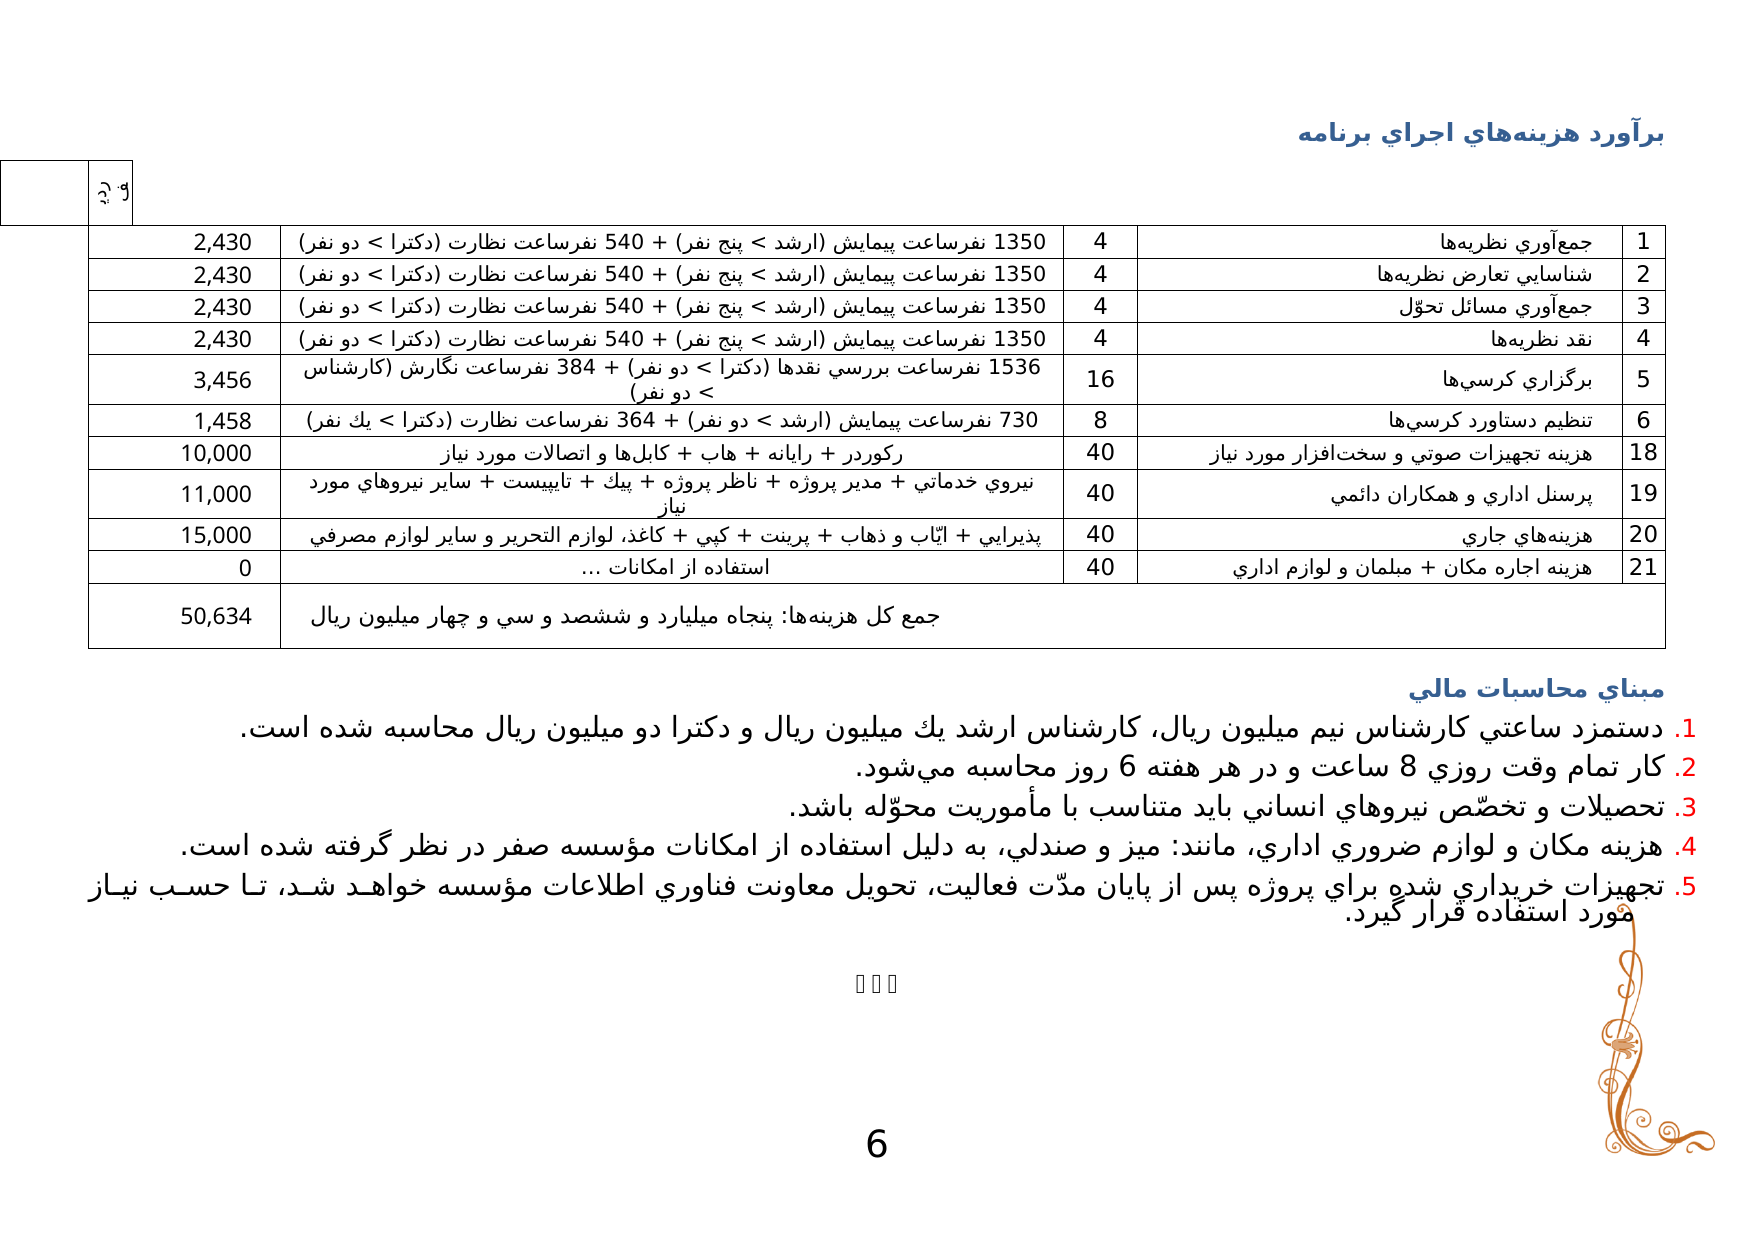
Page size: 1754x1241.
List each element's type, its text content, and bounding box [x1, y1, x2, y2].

list دستمزد ساعتي كارشناس نيم ميليون ريال، كارشناس ارشد يك ميليون ريال و دكترا دو ميليون ريال محاسبه شده است. [89, 715, 595, 742]
subtitle مبناي محاسبات مالي [89, 674, 1665, 703]
table_cell ركوردر + رايانه + هاب + كابل‌ها و اتصالات مورد نياز [281, 437, 1063, 468]
table_cell جمع‌آوري نظريه‌ها [1138, 226, 1622, 257]
table_cell 6 [1623, 405, 1665, 436]
table_cell 40 [1064, 519, 1137, 550]
table_cell 4 [1064, 323, 1137, 354]
table_cell شناسايي تعارض نظريه‌ها [1138, 259, 1622, 290]
table_cell هزينه اجاره مكان + مبلمان و لوازم اداري [1138, 551, 1622, 583]
table_cell استفاده از امكانات … [281, 551, 1063, 583]
table_cell 50,634 [89, 584, 280, 648]
list هزينه مكان و لوازم ضروري اداري، مانند: ميز و صندلي، به دليل استفاده از امكانات مؤسسه صفر در نظر گرفته شده است. [89, 834, 387, 861]
table_cell 0 [89, 551, 280, 583]
table_cell 4 [1064, 259, 1137, 290]
table_cell 2 [1623, 259, 1665, 290]
table_cell 4 [1623, 323, 1665, 354]
table_cell 3 [1623, 291, 1665, 322]
table_cell 1,458 [89, 405, 280, 436]
table_cell جمع‌آوري مسائل تحوّل [1138, 291, 1622, 322]
table_cell هزينه‌هاي جاري [1138, 519, 1622, 550]
table_cell 1350 نفرساعت پيمايش (ارشد > پنج نفر) + 540 نفرساعت نظارت (دكترا > دو نفر) [281, 323, 1063, 354]
table_cell هزينه تجهيزات صوتي و سخت‌افزار مورد نياز [1138, 437, 1622, 468]
table_cell 18 [1623, 437, 1665, 468]
list دستمزد ساعتي كارشناس نيم ميليون ريال، كارشناس ارشد يك ميليون ريال و دكترا دو ميليون ريال محاسبه شده است. [1251, 715, 1665, 742]
table_cell 40 [1064, 437, 1137, 468]
table_cell 21 [1623, 551, 1665, 583]
table_cell 10,000 [89, 437, 280, 468]
table_cell 15,000 [89, 519, 280, 550]
table_cell 2,430 [89, 323, 280, 354]
table_cell 19 [1623, 470, 1665, 518]
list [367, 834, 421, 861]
table_cell 1350 نفرساعت پيمايش (ارشد > پنج نفر) + 540 نفرساعت نظارت (دكترا > دو نفر) [281, 226, 1063, 257]
table_cell نيروي خدماتي + مدير پروژه + ناظر پروژه + پيك + تايپيست + ساير نيروهاي مورد نياز [281, 470, 1063, 518]
table_cell 1350 نفرساعت پيمايش (ارشد > پنج نفر) + 540 نفرساعت نظارت (دكترا > دو نفر) [281, 259, 1063, 290]
table_cell 5 [1623, 355, 1665, 404]
table_cell 730 نفرساعت پيمايش (ارشد > دو نفر) + 364 نفرساعت نظارت (دكترا > يك نفر) [281, 405, 1063, 436]
table_cell 4 [1064, 226, 1137, 257]
list هزينه مكان و لوازم ضروري اداري، مانند: ميز و صندلي، به دليل استفاده از امكانات مؤسسه صفر در نظر گرفته شده است. [407, 834, 1490, 861]
table_cell پذيرايي + ايّاب و ذهاب + پرينت + كپي + كاغذ، لوازم التحرير و ساير لوازم مصرفي [281, 519, 1063, 550]
table_cell 40 [1064, 551, 1137, 583]
table_cell 8 [1064, 405, 1137, 436]
table_cell 20 [1623, 519, 1665, 550]
table_cell 3,456 [89, 355, 280, 404]
table_cell 11,000 [89, 470, 280, 518]
list كار تمام وقت روزي 8 ساعت و در هر هفته 6 روز محاسبه مي‌شود. [89, 755, 1665, 782]
table_header رديف [89, 161, 132, 225]
table_cell 1350 نفرساعت پيمايش (ارشد > پنج نفر) + 540 نفرساعت نظارت (دكترا > دو نفر) [281, 291, 1063, 322]
list تحصيلات و تخصّص نيروهاي انساني بايد متناسب با مأموريت محوّله باشد. [89, 794, 1665, 822]
table_cell 4 [1064, 291, 1137, 322]
table_cell نقد نظريه‌ها [1138, 323, 1622, 354]
table_cell 2,430 [89, 291, 280, 322]
table_cell 1536 نفرساعت بررسي نقدها (دكترا > دو نفر) + 384 نفرساعت نگارش (كارشناس > دو نفر) [281, 355, 1063, 404]
table_cell 1 [1623, 226, 1665, 257]
table_cell برگزاري كرسي‌ها [1138, 355, 1622, 404]
table_cell تنظيم دستاورد كرسي‌ها [1138, 405, 1622, 436]
table_cell جمع كل هزينه‌ها: پنجاه ميليارد و ششصد و سي و چهار ميليون ريال [281, 584, 1665, 648]
table_cell 2,430 [89, 226, 280, 257]
table_cell 16 [1064, 355, 1137, 404]
subtitle برآورد هزينه‌هاي اجراي برنامه [89, 118, 1665, 147]
table_cell پرسنل اداري و همكاران دائمي [1138, 470, 1622, 518]
list دستمزد ساعتي كارشناس نيم ميليون ريال، كارشناس ارشد يك ميليون ريال و دكترا دو ميليون ريال محاسبه شده است. [576, 715, 874, 742]
list دستمزد ساعتي كارشناس نيم ميليون ريال، كارشناس ارشد يك ميليون ريال و دكترا دو ميليون ريال محاسبه شده است. [855, 715, 1270, 742]
list تجهيزات خريداري شده براي پروژه پس از پايان مدّت فعاليت، تحويل معاونت فناوري اطلاعات مؤسسه خواهد شد، تا حسب نياز مورد استفاده قرار گيرد. [89, 874, 1665, 928]
table_cell 40 [1064, 470, 1137, 518]
table_cell 2,430 [89, 259, 280, 290]
